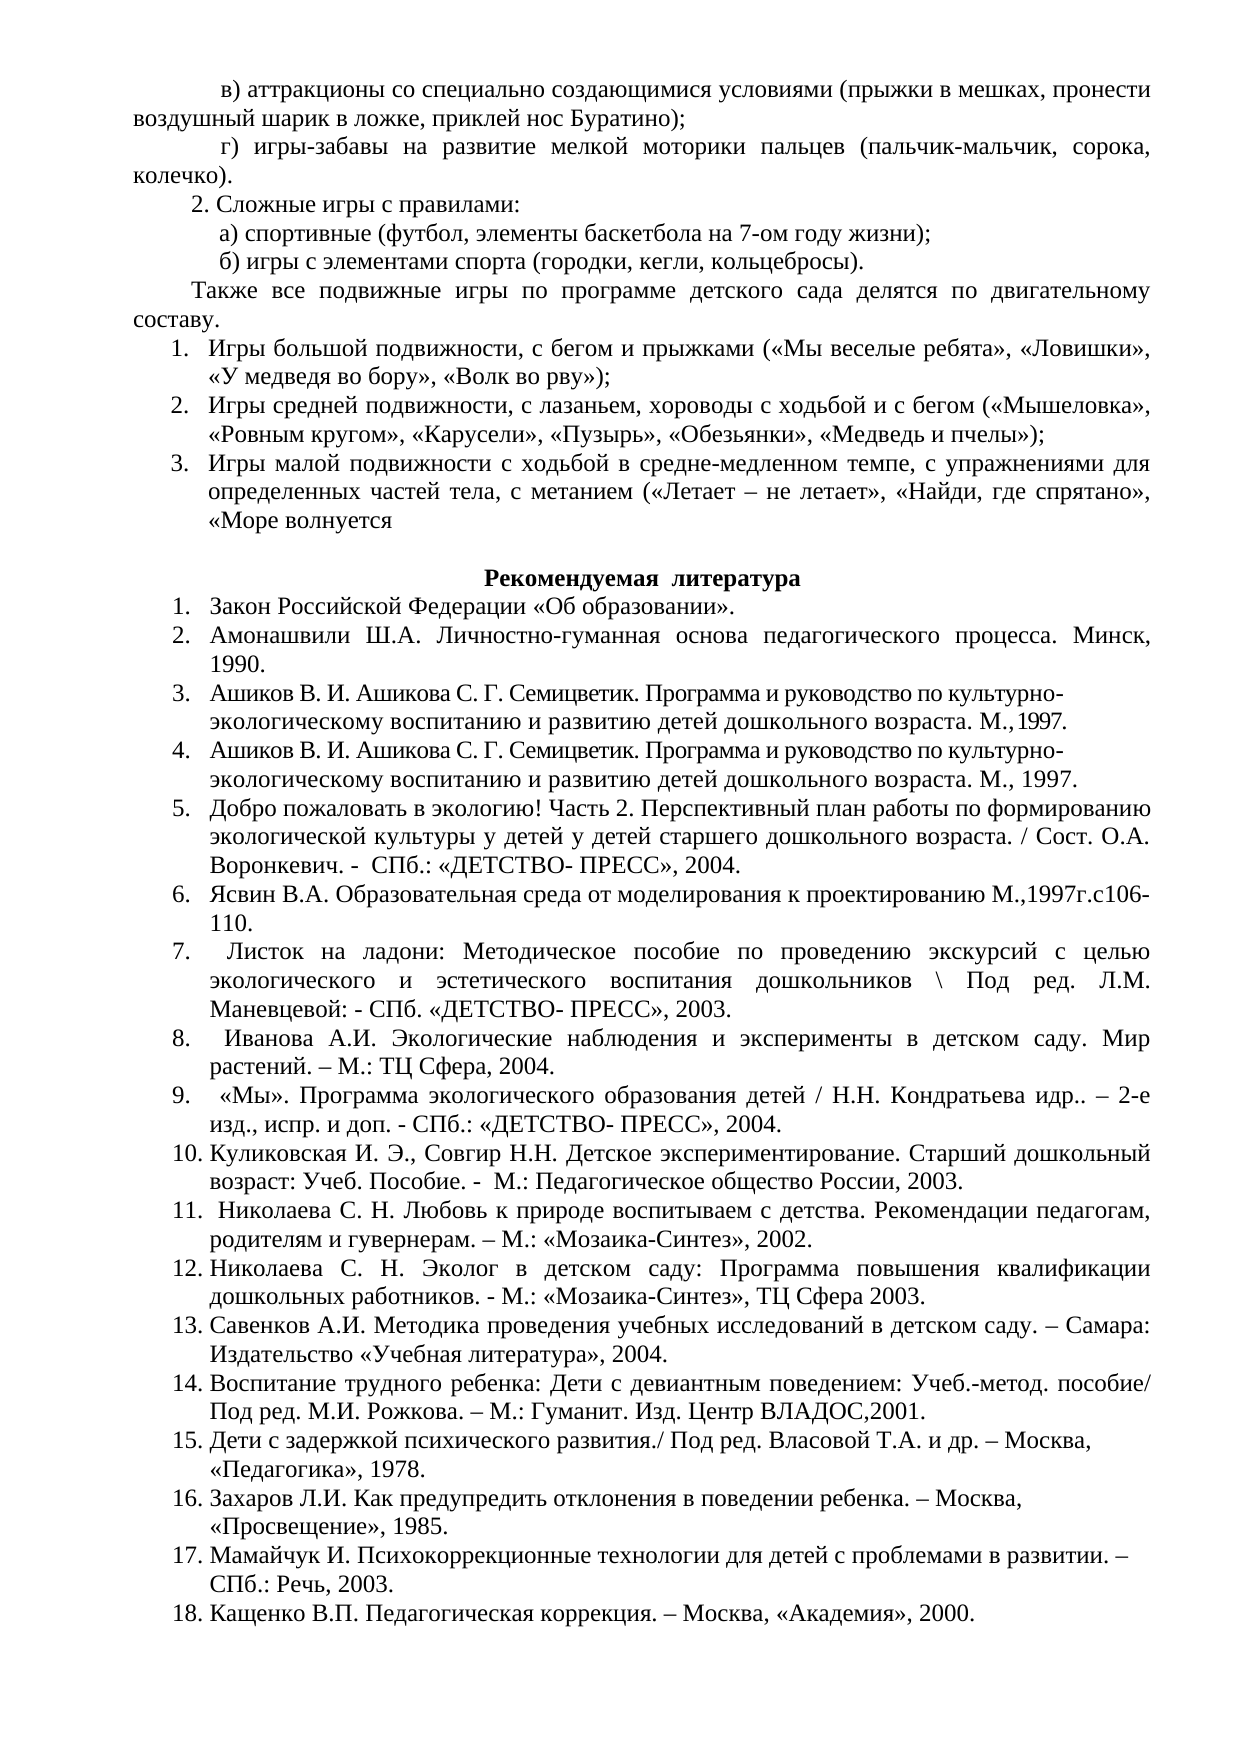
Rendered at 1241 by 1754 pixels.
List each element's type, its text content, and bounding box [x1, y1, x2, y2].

list Закон Российской Федерации «Об образовании». [172, 591, 1152, 620]
list Куликовская И. Э., Совгир Н.Н. Детское экспериментирование. Старший дошкольный возраст: Учеб. Пособие. - М.: Педагогическое общество России, 2003. [172, 1138, 1152, 1195]
text в) аттракционы со специально создающимися условиями (прыжки в мешках, пронести воздушный шарик в ложке, приклей нос Буратино); [133, 74, 1152, 131]
list Игры малой подвижности с ходьбой в средне-медленном темпе, с упражнениями для определенных частей тела, с метанием («Летает – не летает», «Найди, где спрятано», «Море волнуется [170, 448, 1152, 534]
list Мамайчук И. Психокоррекционные технологии для детей с проблемами в развитии. – СПб.: Речь, 2003. [172, 1540, 1152, 1598]
text Рекомендуемая литература [133, 563, 1152, 591]
list Игры большой подвижности, с бегом и прыжками («Мы веселые ребята», «Ловишки», «У медведя во бору», «Волк во рву»); [170, 333, 1152, 390]
list Дети с задержкой психического развития./ Под ред. Власовой Т.А. и др. – Москва, «Педагогика», 1978. [172, 1425, 1152, 1483]
list Ашиков В. И. Ашикова С. Г. Семицветик. Программа и руководство по культурно-экологическому воспитанию и развитию детей дошкольного возраста. М., 1997. [172, 735, 1152, 793]
text г) игры-забавы на развитие мелкой моторики пальцев (пальчик-мальчик, сорока, колечко). [133, 131, 1152, 189]
list Николаева С. Н. Любовь к природе воспитываем с детства. Рекомендации педагогам, родителям и гувернерам. – М.: «Мозаика-Синтез», 2002. [172, 1195, 1152, 1253]
list «Мы». Программа экологического образования детей / Н.Н. Кондратьева идр.. – 2-е изд., испр. и доп. - СПб.: «ДЕТСТВО- ПРЕСС», 2004. [172, 1080, 1152, 1138]
list Амонашвили Ш.А. Личностно-гуманная основа педагогического процесса. Минск, 1990. [172, 620, 1152, 678]
text б) игры с элементами спорта (городки, кегли, кольцебросы). [133, 246, 1152, 275]
text 2. Сложные игры с правилами: [133, 189, 1152, 218]
list Листок на ладони: Методическое пособие по проведению экскурсий с целью экологического и эстетического воспитания дошкольников \ Под ред. Л.М. Маневцевой: - СПб. «ДЕТСТВО- ПРЕСС», 2003. [172, 936, 1152, 1023]
text Также все подвижные игры по программе детского сада делятся по двигательному составу. [133, 275, 1152, 333]
list Ясвин В.А. Образовательная среда от моделирования к проектированию М.,1997г.с106-110. [172, 879, 1152, 936]
list Савенков А.И. Методика проведения учебных исследований в детском саду. – Самара: Издательство «Учебная литература», 2004. [172, 1310, 1152, 1368]
list Игры средней подвижности, с лазаньем, хороводы с ходьбой и с бегом («Мышеловка», «Ровным кругом», «Карусели», «Пузырь», «Обезьянки», «Медведь и пчелы»); [170, 390, 1152, 448]
list Воспитание трудного ребенка: Дети с девиантным поведением: Учеб.-метод. пособие/ Под ред. М.И. Рожкова. – М.: Гуманит. Изд. Центр ВЛАДОС,2001. [172, 1368, 1152, 1425]
list Захаров Л.И. Как предупредить отклонения в поведении ребенка. – Москва, «Просвещение», 1985. [172, 1483, 1152, 1540]
list Добро пожаловать в экологию! Часть 2. Перспективный план работы по формированию экологической культуры у детей у детей старшего дошкольного возраста. / Сост. О.А. Воронкевич. - СПб.: «ДЕТСТВО- ПРЕСС», 2004. [172, 793, 1152, 879]
list Ашиков В. И. Ашикова С. Г. Семицветик. Программа и руководство по культурно-экологическому воспитанию и развитию детей дошкольного возраста. М.,1997. [172, 678, 1152, 735]
text а) спортивные (футбол, элементы баскетбола на 7-ом году жизни); [133, 218, 1152, 246]
list Кащенко В.П. Педагогическая коррекция. – Москва, «Академия», 2000. [172, 1598, 1152, 1626]
list Николаева С. Н. Эколог в детском саду: Программа повышения квалификации дошкольных работников. - М.: «Мозаика-Синтез», ТЦ Сфера 2003. [172, 1253, 1152, 1310]
list Иванова А.И. Экологические наблюдения и эксперименты в детском саду. Мир растений. – М.: ТЦ Сфера, 2004. [172, 1023, 1152, 1080]
